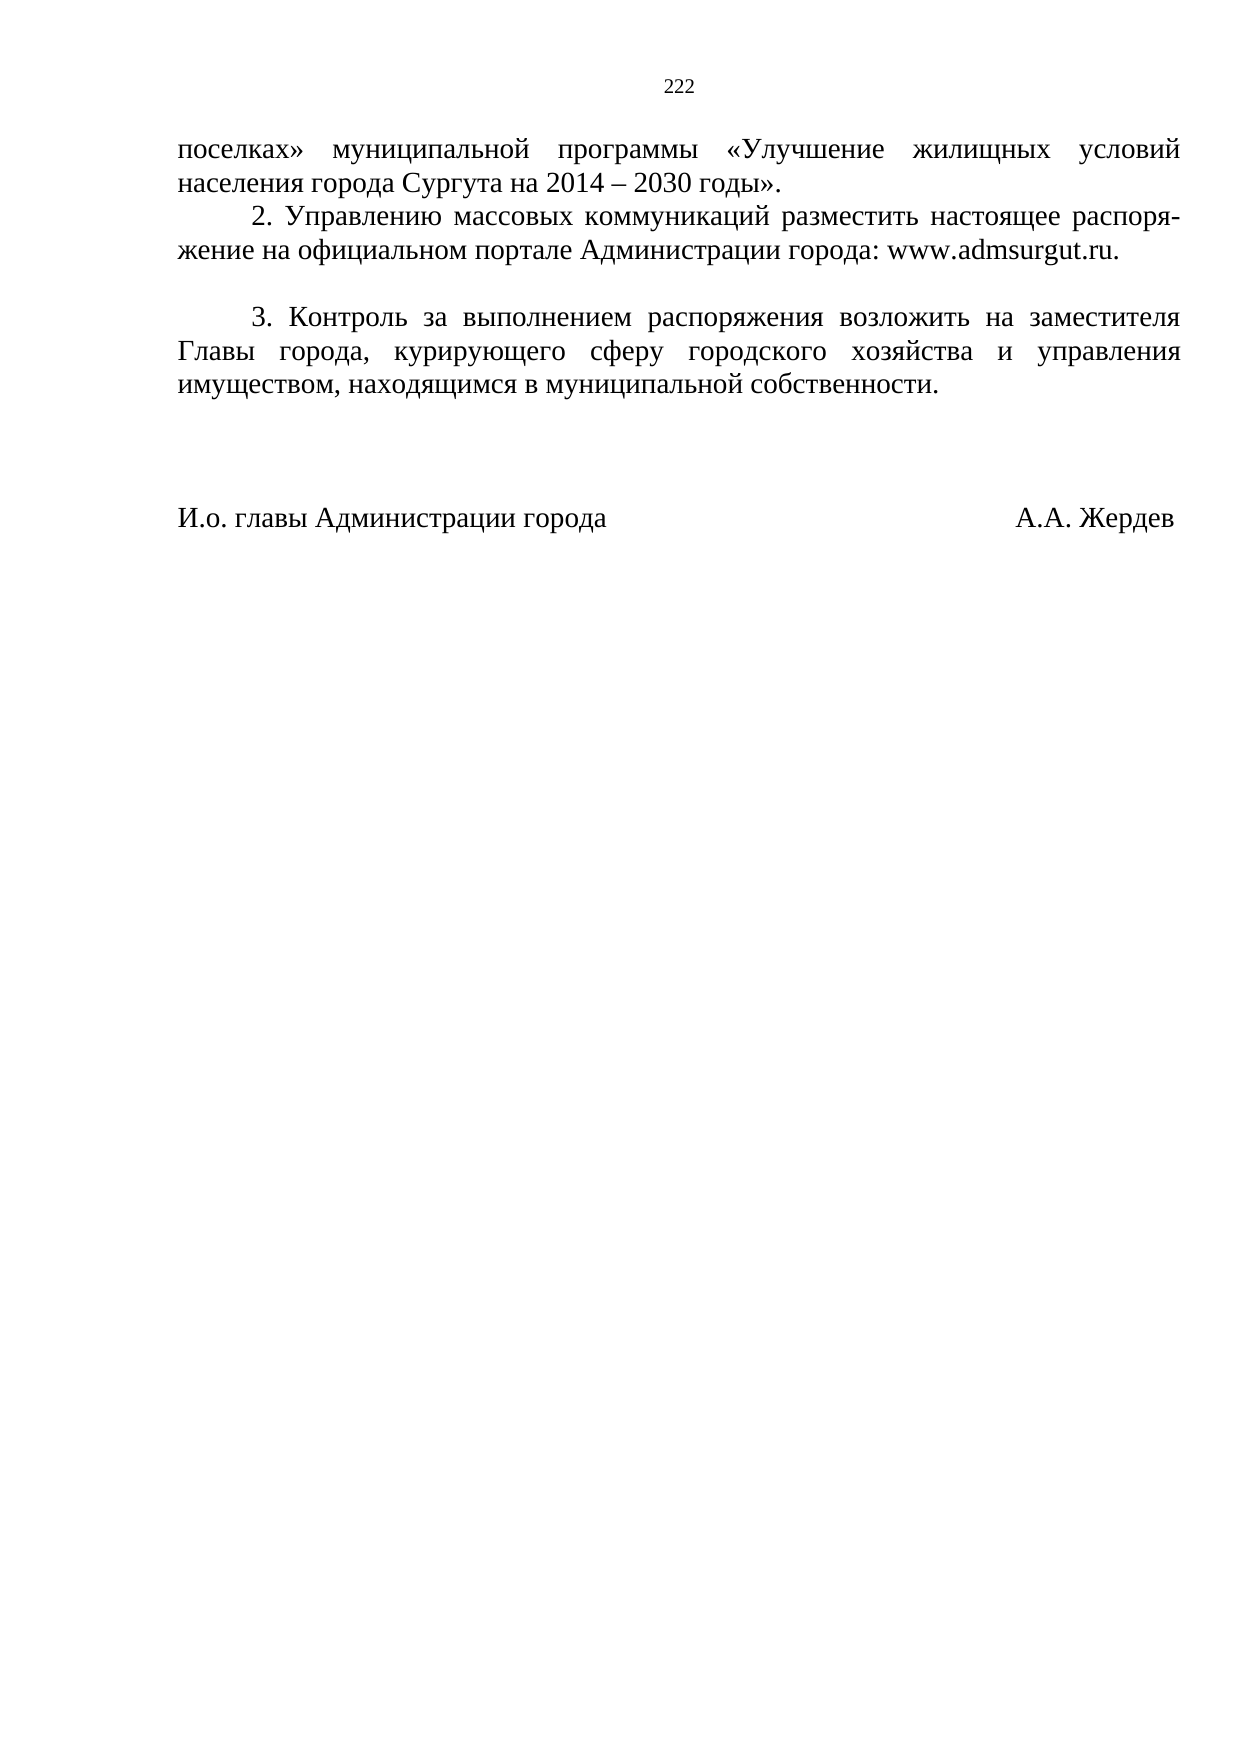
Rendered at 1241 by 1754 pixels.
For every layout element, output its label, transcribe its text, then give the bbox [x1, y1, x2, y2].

text 2. Управлению массовых коммуникаций разместить настоящее распоря-жение на официальном портале Администрации города: www.admsurgut.ru. [177, 198, 1181, 266]
text И.о. главы Администрации города А.А. Жердев [177, 500, 1181, 534]
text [177, 131, 1181, 198]
text 3. Контроль за выполнением распоряжения возложить на заместителя Главы города, курирующего сферу городского хозяйства и управления имуществом, находящимся в муниципальной собственности. [177, 299, 1181, 400]
